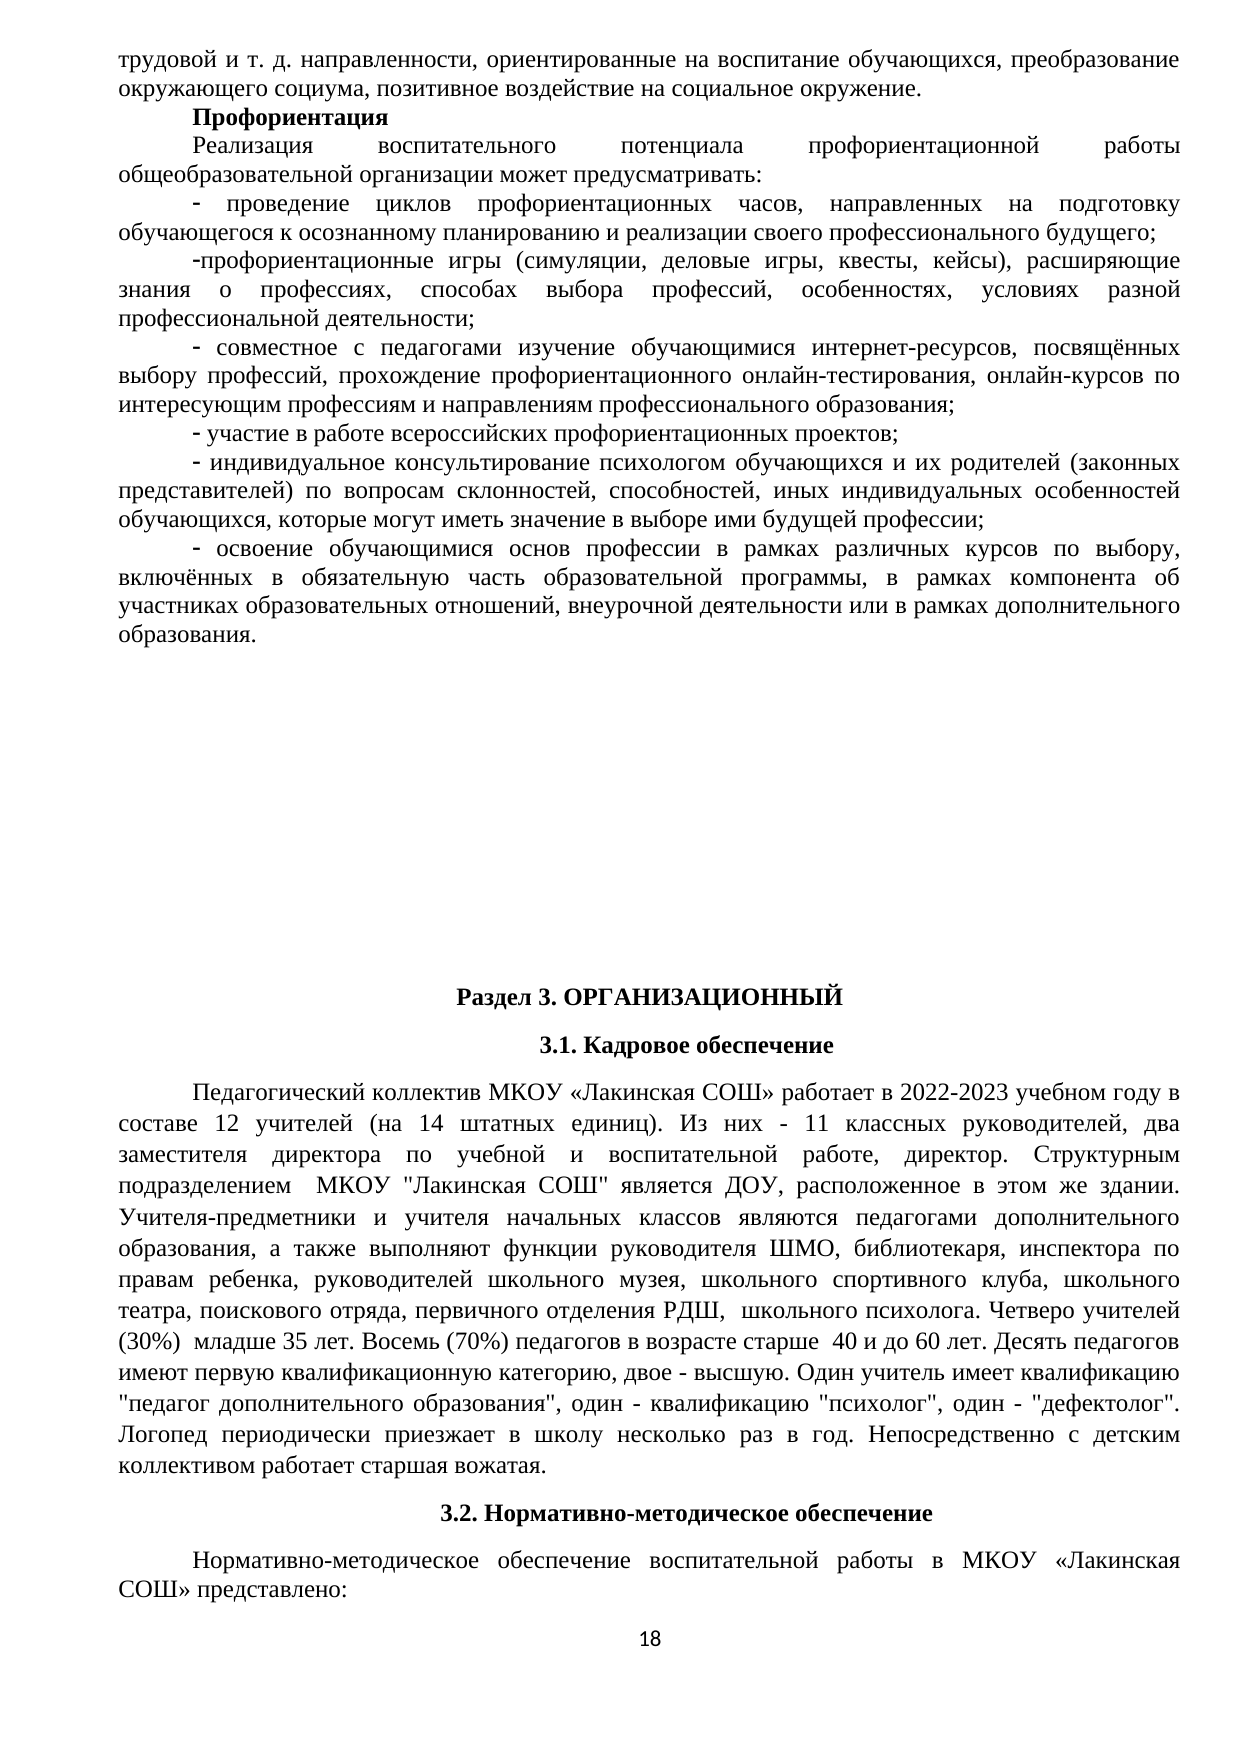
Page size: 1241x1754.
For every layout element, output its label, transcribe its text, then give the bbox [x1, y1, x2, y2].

text Педагогический коллектив МКОУ «Лакинская СОШ» работает в 2022-2023 учебном году в составе 12 учителей (на 14 штатных единиц). Из них - 11 классных руководителей, два заместителя директора по учебной и воспитательной работе, директор. Структурным подразделением МКОУ "Лакинская СОШ" является ДОУ, расположенное в этом же здании. Учителя-предметники и учителя начальных классов являются педагогами дополнительного образования, а также выполняют функции руководителя ШМО, библиотекаря, инспектора по правам ребенка, руководителей школьного музея, школьного спортивного клуба, школьного театра, поискового отряда, первичного отделения РДШ, школьного психолога. Четверо учителей (30%) младше 35 лет. Восемь (70%) педагогов в возрасте старше 40 и до 60 лет. Десять педагогов имеют первую квалификационную категорию, двое - высшую. Один учитель имеет квалификацию "педагог дополнительного образования", один - квалификацию "психолог", один - "дефектолог". Логопед периодически приезжает в школу несколько раз в год. Непосредственно с детским коллективом работает старшая вожатая. [118, 1077, 1181, 1479]
text Раздел 3. ОРГАНИЗАЦИОННЫЙ [118, 982, 1181, 1011]
text Нормативно-методическое обеспечение воспитательной работы в МКОУ «Лакинская СОШ» представлено: [118, 1545, 1181, 1603]
text 3.1. Кадровое обеспечение [118, 1030, 1181, 1058]
list индивидуальное консультирование психологом обучающихся и их родителей (законных представителей) по вопросам склонностей, способностей, иных индивидуальных особенностей обучающихся, которые могут иметь значение в выборе ими будущей профессии; [118, 447, 1181, 533]
list участие в работе всероссийских профориентационных проектов; [118, 418, 1181, 447]
text 3.2. Нормативно-методическое обеспечение [118, 1498, 1181, 1526]
list проведение циклов профориентационных часов, направленных на подготовку обучающегося к осознанному планированию и реализации своего профессионального будущего; [118, 188, 1181, 246]
list Реализация воспитательного потенциала профориентационной работы общеобразовательной организации может предусматривать: [118, 131, 1181, 188]
list совместное с педагогами изучение обучающимися интернет-ресурсов, посвящённых выбору профессий, прохождение профориентационного онлайн-тестирования, онлайн-курсов по интересующим профессиям и направлениям профессионального образования; [118, 332, 1181, 418]
list освоение обучающимися основ профессии в рамках различных курсов по выбору, включённых в обязательную часть образовательной программы, в рамках компонента об участниках образовательных отношений, внеурочной деятельности или в рамках дополнительного образования. [118, 533, 1181, 648]
list Профориентация [118, 102, 1181, 131]
list профориентационные игры (симуляции, деловые игры, квесты, кейсы), расширяющие знания о профессиях, способах выбора профессий, особенностях, условиях разной профессиональной деятельности; [118, 246, 1181, 332]
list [118, 44, 1181, 102]
